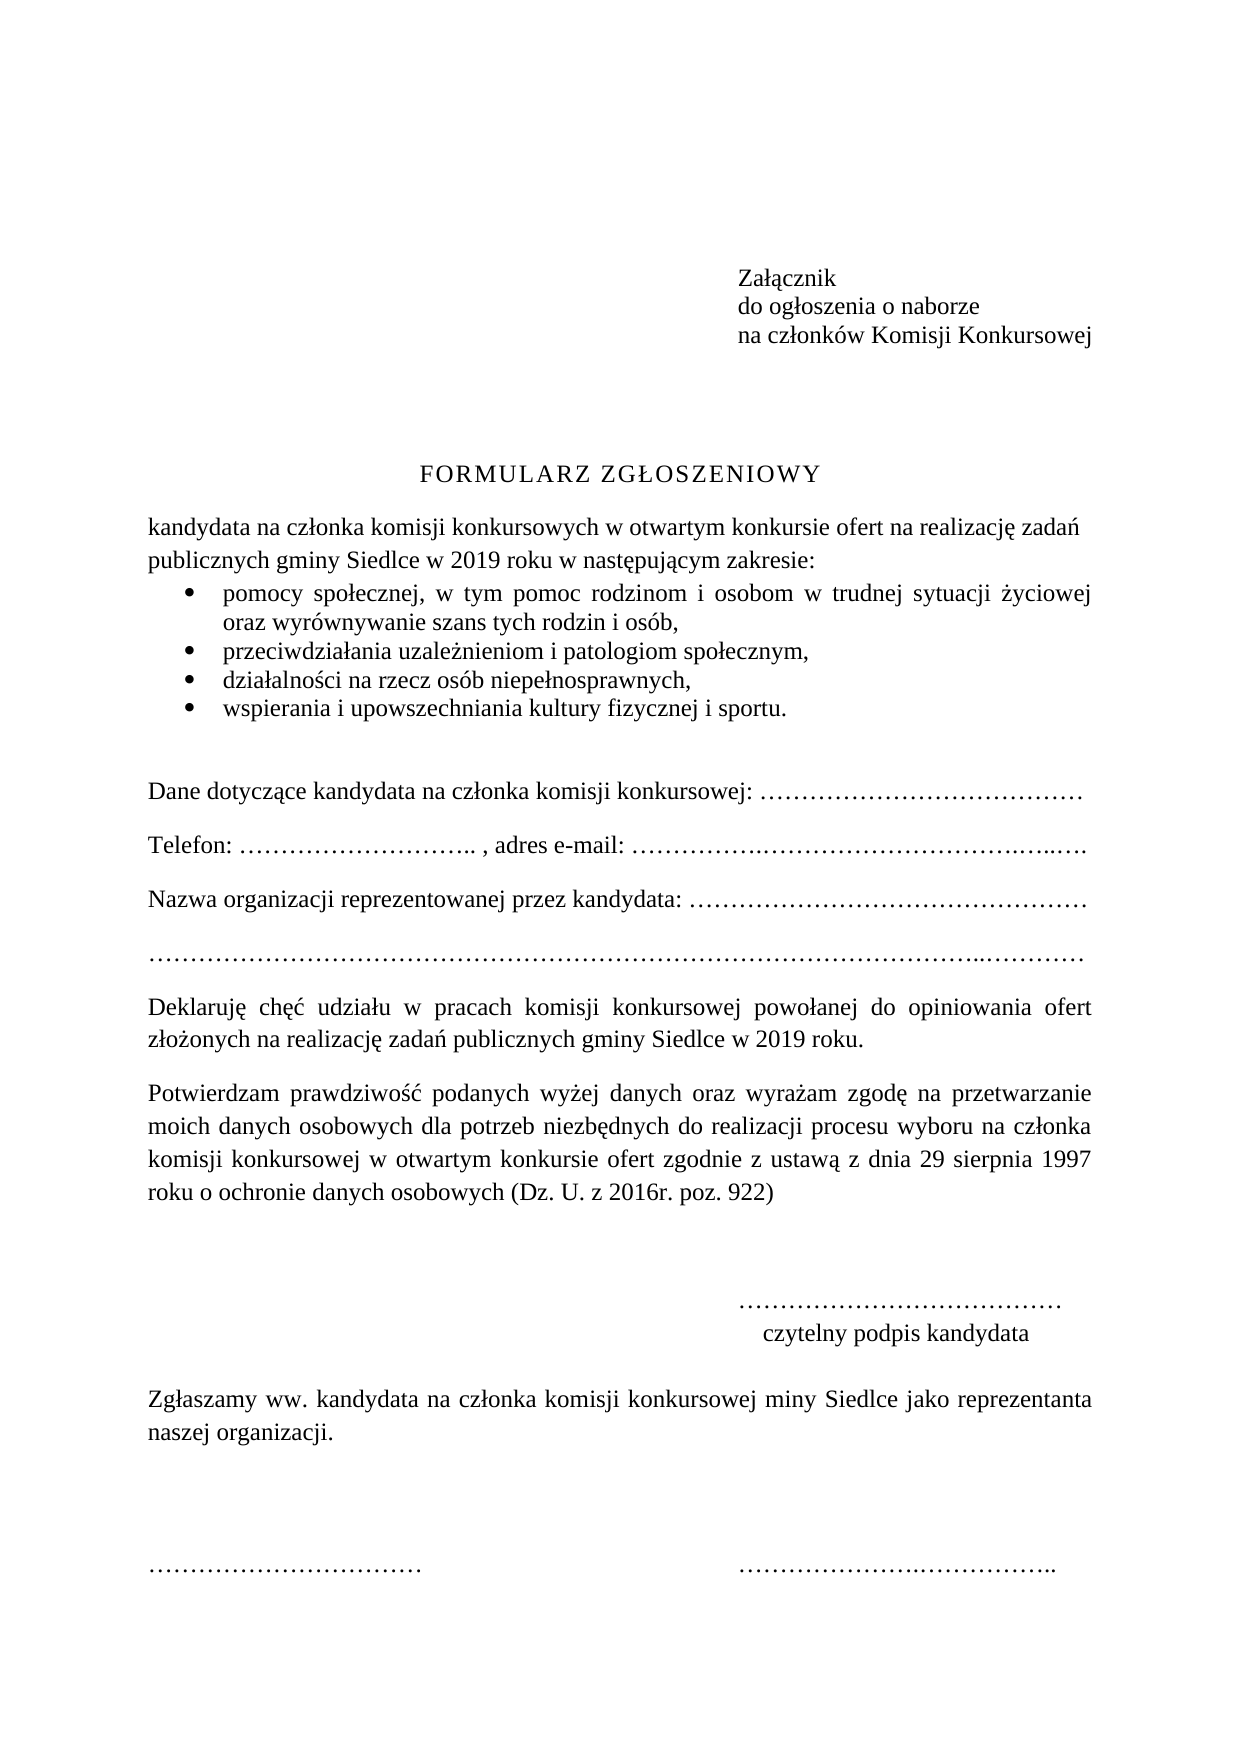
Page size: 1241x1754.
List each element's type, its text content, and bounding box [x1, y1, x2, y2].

text Nazwa organizacji reprezentowanej przez kandydata: ………………………………………… [148, 884, 1093, 913]
list działalności na rzecz osób niepełnosprawnych, [185, 665, 1093, 693]
text ………………………………… [148, 1285, 1093, 1314]
text …………………………… ………………….…………….. [148, 1549, 1093, 1578]
text Dane dotyczące kandydata na członka komisji konkursowej: ………………………………… [148, 776, 1093, 805]
text Zgłaszamy ww. kandydata na członka komisji konkursowej miny Siedlce jako reprezentanta naszej organizacji. [148, 1384, 1093, 1446]
list wspierania i upowszechniania kultury fizycznej i sportu. [185, 693, 1093, 722]
text Telefon: ……………………….. , adres e-mail: …………….………………………….…..…. [148, 830, 1093, 859]
text Załącznik [738, 263, 1093, 291]
text kandydata na członka komisji konkursowych w otwartym konkursie ofert na realizację zadań publicznych gminy Siedlce w 2019 roku w następującym zakresie: [148, 512, 1093, 574]
list przeciwdziałania uzależnieniom i patologiom społecznym, [185, 636, 1093, 665]
text Potwierdzam prawdziwość podanych wyżej danych oraz wyrażam zgodę na przetwarzanie moich danych osobowych dla potrzeb niezbędnych do realizacji procesu wyboru na członka komisji konkursowej w otwartym konkursie ofert zgodnie z ustawą z dnia 29 sierpnia 1997 roku o ochronie danych osobowych (Dz. U. z 2016r. poz. 922) [148, 1078, 1093, 1206]
text Deklaruję chęć udziału w pracach komisji konkursowej powołanej do opiniowania ofert złożonych na realizację zadań publicznych gminy Siedlce w 2019 roku. [148, 992, 1093, 1053]
text czytelny podpis kandydata [148, 1318, 1093, 1347]
text FORMULARZ ZGŁOSZENIOWY [148, 459, 1093, 487]
text ………………………………………………………………………………………..………… [148, 938, 1093, 966]
list pomocy społecznej, w tym pomoc rodzinom i osobom w trudnej sytuacji życiowej oraz wyrównywanie szans tych rodzin i osób, [185, 578, 1093, 636]
text do ogłoszenia o naborze na członków Komisji Konkursowej [738, 291, 1093, 406]
